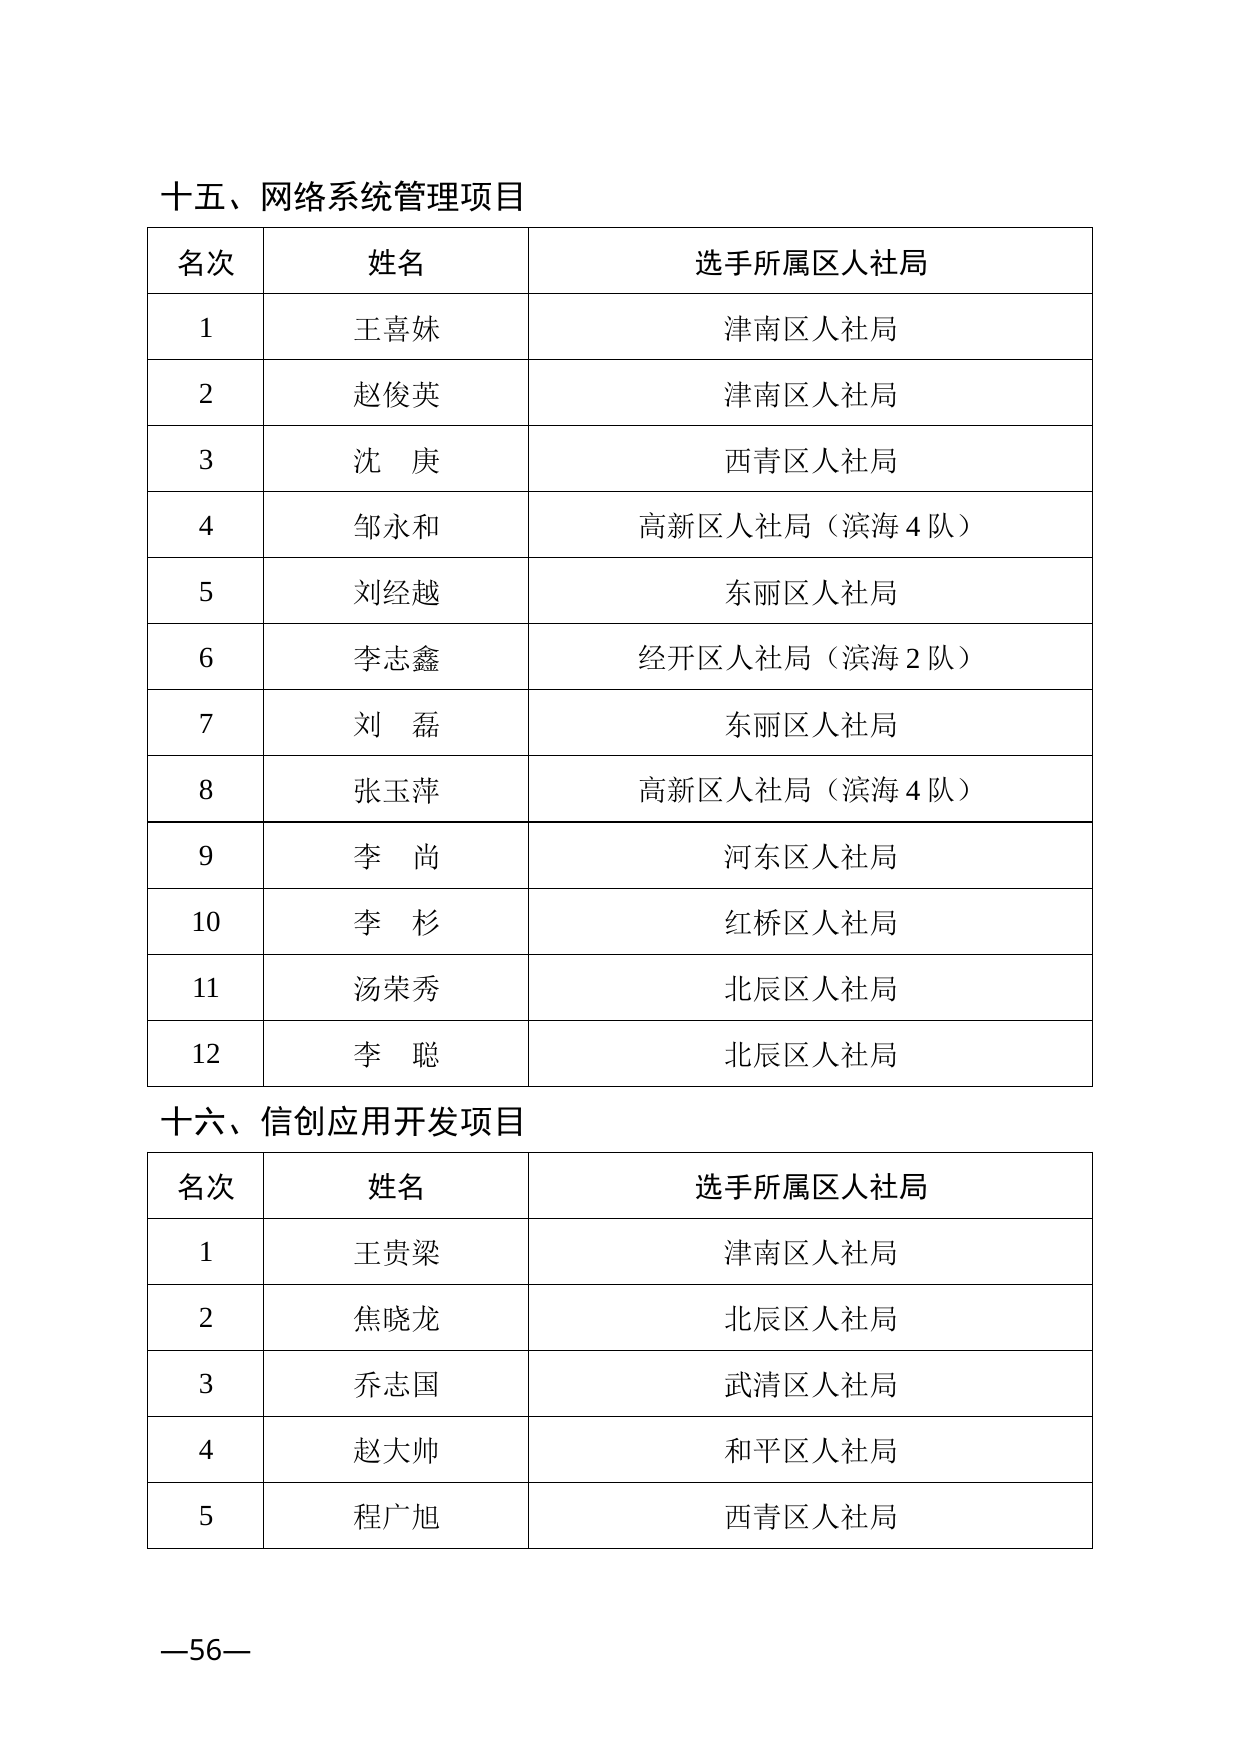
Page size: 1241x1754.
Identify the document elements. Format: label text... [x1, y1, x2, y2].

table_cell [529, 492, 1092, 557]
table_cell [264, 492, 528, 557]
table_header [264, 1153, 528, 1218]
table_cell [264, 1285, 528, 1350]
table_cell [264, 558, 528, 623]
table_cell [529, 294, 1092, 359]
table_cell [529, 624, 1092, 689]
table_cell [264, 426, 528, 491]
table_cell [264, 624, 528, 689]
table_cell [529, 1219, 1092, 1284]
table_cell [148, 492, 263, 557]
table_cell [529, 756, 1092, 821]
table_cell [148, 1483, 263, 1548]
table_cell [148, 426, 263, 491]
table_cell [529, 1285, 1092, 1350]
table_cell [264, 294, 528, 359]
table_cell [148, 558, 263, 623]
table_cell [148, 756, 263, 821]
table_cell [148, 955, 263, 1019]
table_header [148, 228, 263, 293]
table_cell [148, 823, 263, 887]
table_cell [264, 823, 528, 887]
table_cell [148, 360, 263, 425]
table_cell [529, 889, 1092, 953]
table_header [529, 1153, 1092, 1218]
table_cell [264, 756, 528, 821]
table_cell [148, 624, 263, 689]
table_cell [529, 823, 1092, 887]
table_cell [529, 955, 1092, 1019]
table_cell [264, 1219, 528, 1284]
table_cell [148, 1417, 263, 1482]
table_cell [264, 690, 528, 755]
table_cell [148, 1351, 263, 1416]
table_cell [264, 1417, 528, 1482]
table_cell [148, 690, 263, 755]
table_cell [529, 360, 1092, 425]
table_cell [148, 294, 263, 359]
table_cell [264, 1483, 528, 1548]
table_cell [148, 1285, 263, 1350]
title 十六、信创应用开发项目 [159, 1087, 1081, 1152]
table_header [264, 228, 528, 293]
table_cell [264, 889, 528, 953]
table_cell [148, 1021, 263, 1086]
title 十五、网络系统管理项目 [159, 162, 1081, 227]
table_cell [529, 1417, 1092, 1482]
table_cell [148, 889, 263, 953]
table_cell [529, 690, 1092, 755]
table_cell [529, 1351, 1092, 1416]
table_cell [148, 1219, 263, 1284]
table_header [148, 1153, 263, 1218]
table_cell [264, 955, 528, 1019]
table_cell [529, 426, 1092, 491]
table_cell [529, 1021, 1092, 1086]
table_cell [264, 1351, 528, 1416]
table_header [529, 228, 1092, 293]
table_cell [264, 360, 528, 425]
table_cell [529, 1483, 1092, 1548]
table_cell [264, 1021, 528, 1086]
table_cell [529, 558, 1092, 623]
